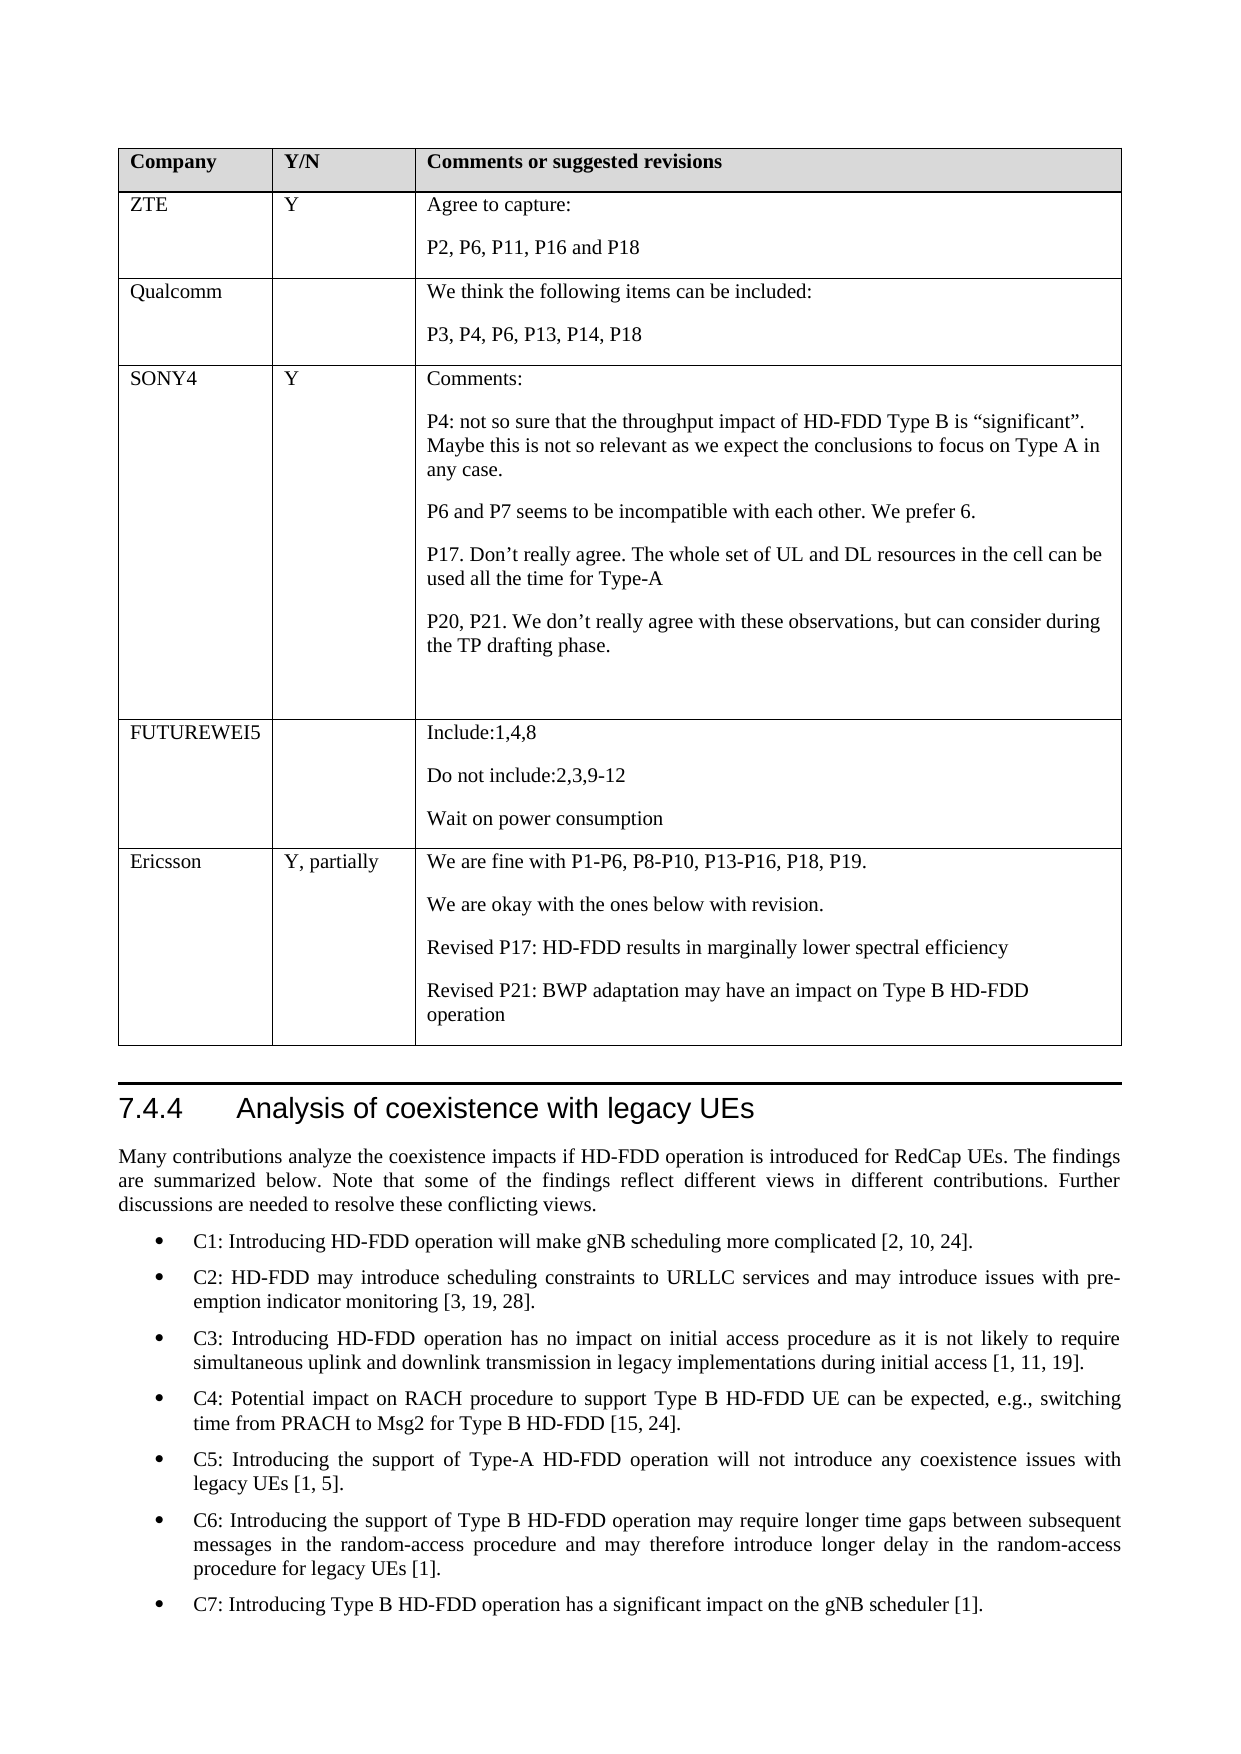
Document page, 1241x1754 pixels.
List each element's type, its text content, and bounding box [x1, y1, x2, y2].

list C6: Introducing the support of Type B HD-FDD operation may require longer time gaps between subsequent messages in the random-access procedure and may therefore introduce longer delay in the random-access procedure for legacy UEs [1]. [156, 1508, 1122, 1580]
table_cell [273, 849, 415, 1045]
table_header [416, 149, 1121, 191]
text Many contributions analyze the coexistence impacts if HD-FDD operation is introduced for RedCap UEs. The findings are summarized below. Note that some of the findings reflect different views in different contributions. Further discussions are needed to resolve these conflicting views. [118, 1144, 1122, 1216]
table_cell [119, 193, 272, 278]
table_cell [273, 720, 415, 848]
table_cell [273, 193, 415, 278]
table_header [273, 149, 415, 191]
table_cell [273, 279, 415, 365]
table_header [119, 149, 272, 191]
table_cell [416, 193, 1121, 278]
list C4: Potential impact on RACH procedure to support Type B HD-FDD UE can be expected, e.g., switching time from PRACH to Msg2 for Type B HD-FDD [15, 24]. [156, 1386, 1122, 1434]
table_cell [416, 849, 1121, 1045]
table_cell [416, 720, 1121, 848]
list C1: Introducing HD-FDD operation will make gNB scheduling more complicated [2, 10, 24]. [156, 1228, 1122, 1253]
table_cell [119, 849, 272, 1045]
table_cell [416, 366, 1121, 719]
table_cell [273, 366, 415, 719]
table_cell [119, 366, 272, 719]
list C3: Introducing HD-FDD operation has no impact on initial access procedure as it is not likely to require simultaneous uplink and downlink transmission in legacy implementations during initial access [1, 11, 19]. [156, 1326, 1122, 1374]
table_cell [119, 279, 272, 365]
list C7: Introducing Type B HD-FDD operation has a significant impact on the gNB scheduler [1]. [156, 1592, 1122, 1616]
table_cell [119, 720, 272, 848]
subtitle 7.4.4 Analysis of coexistence with legacy UEs [118, 1085, 1122, 1125]
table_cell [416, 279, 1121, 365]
list C5: Introducing the support of Type-A HD-FDD operation will not introduce any coexistence issues with legacy UEs [1, 5]. [156, 1447, 1122, 1495]
list C2: HD-FDD may introduce scheduling constraints to URLLC services and may introduce issues with pre-emption indicator monitoring [3, 19, 28]. [156, 1265, 1122, 1313]
